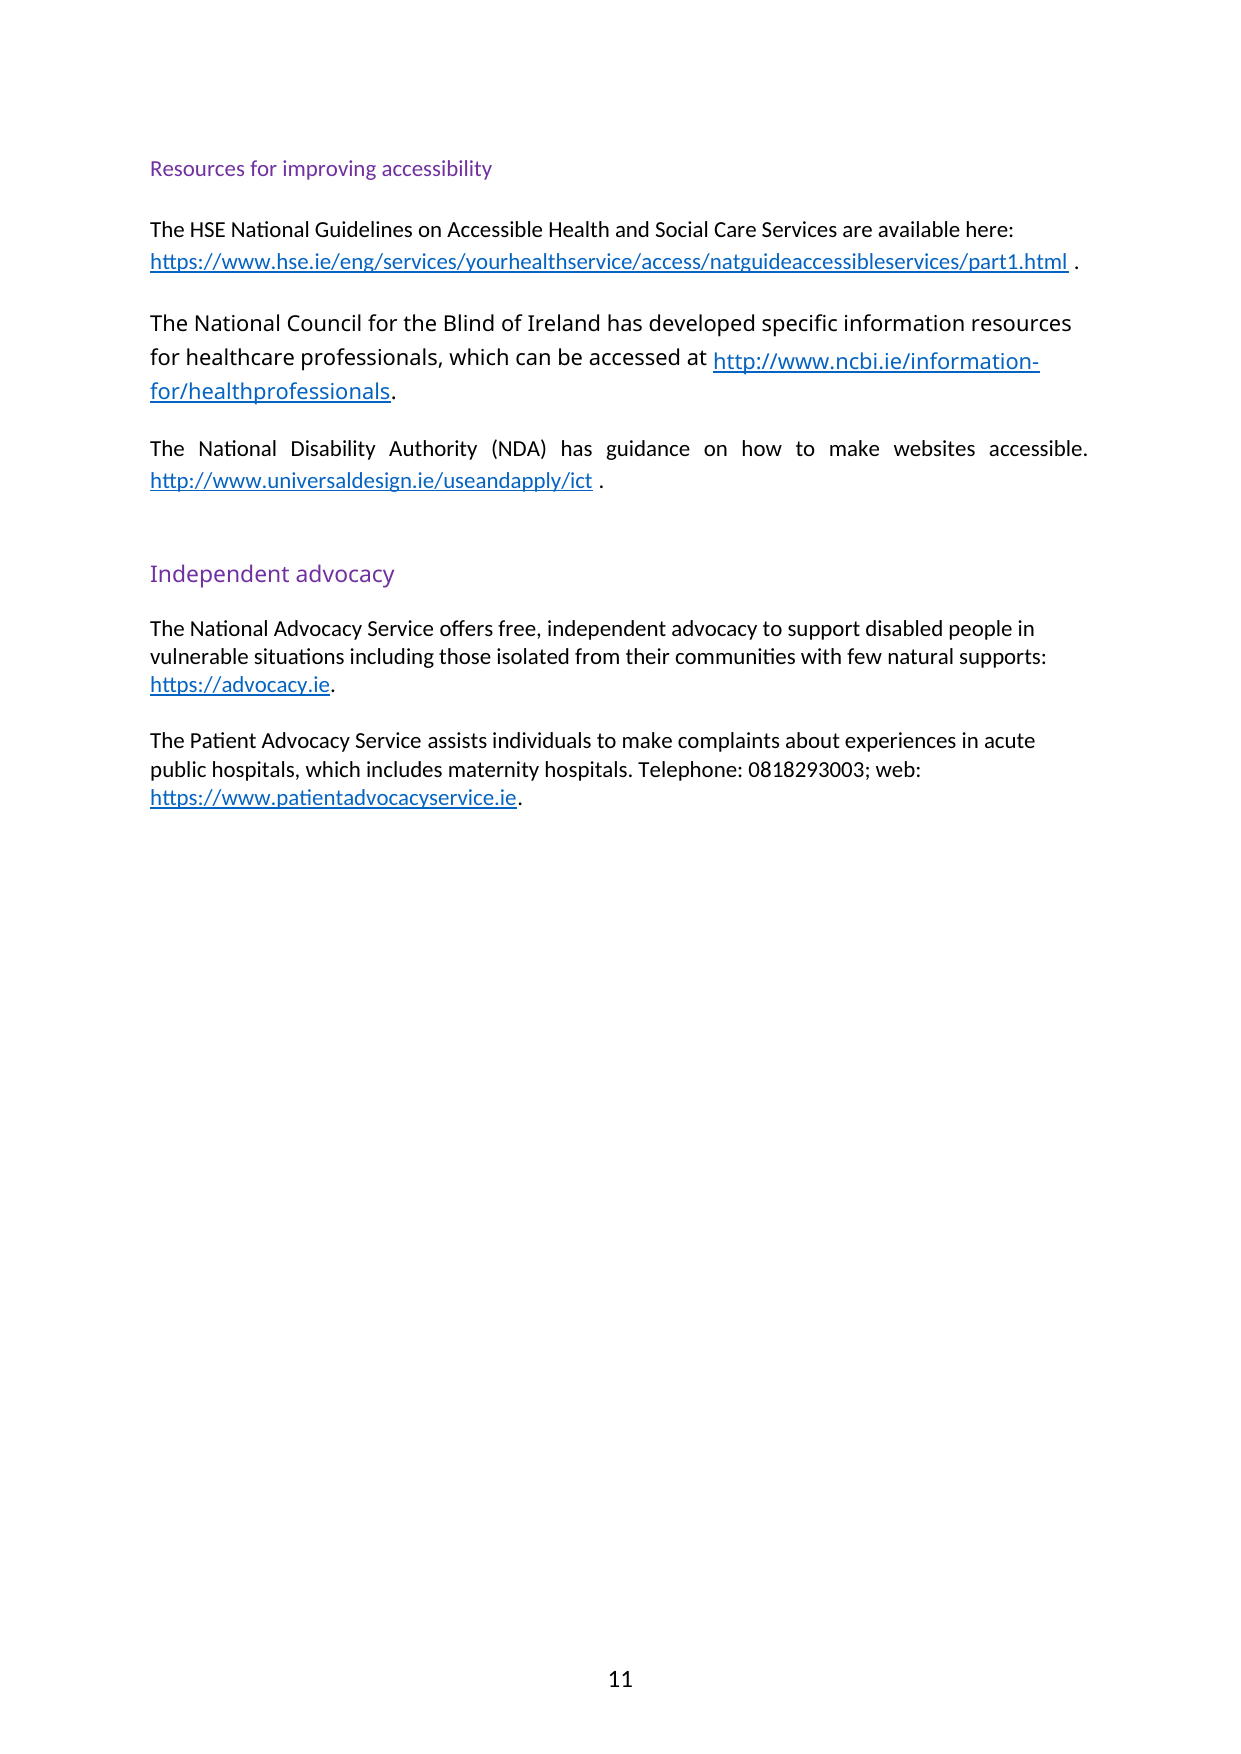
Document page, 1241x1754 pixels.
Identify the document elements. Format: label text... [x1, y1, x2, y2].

text The Patient Advocacy Service assists individuals to make complaints about experiences in acute public hospitals, which includes maternity hospitals. Telephone: 0818293003; web: https://www.patientadvocacyservice.ie. [150, 726, 1090, 811]
text The National Advocacy Service offers free, independent advocacy to support disabled people in vulnerable situations including those isolated from their communities with few natural supports: https://advocacy.ie. [150, 614, 1090, 698]
text The National Council for the Blind of Ireland has developed specific information resources for healthcare professionals, which can be accessed at http://www.ncbi.ie/information-for/healthprofessionals. [396, 308, 1090, 406]
text The National Disability Authority (NDA) has guidance on how to make websites accessible. http://www.universaldesign.ie/useandapply/ict . [150, 434, 1090, 498]
text The HSE National Guidelines on Accessible Health and Social Care Services are available here: https://www.hse.ie/eng/services/yourhealthservice/access/natguideaccessibleservices/part1.html . [150, 215, 1090, 279]
subtitle Resources for improving accessibility [150, 154, 1090, 186]
subtitle Independent advocacy [150, 558, 1090, 589]
